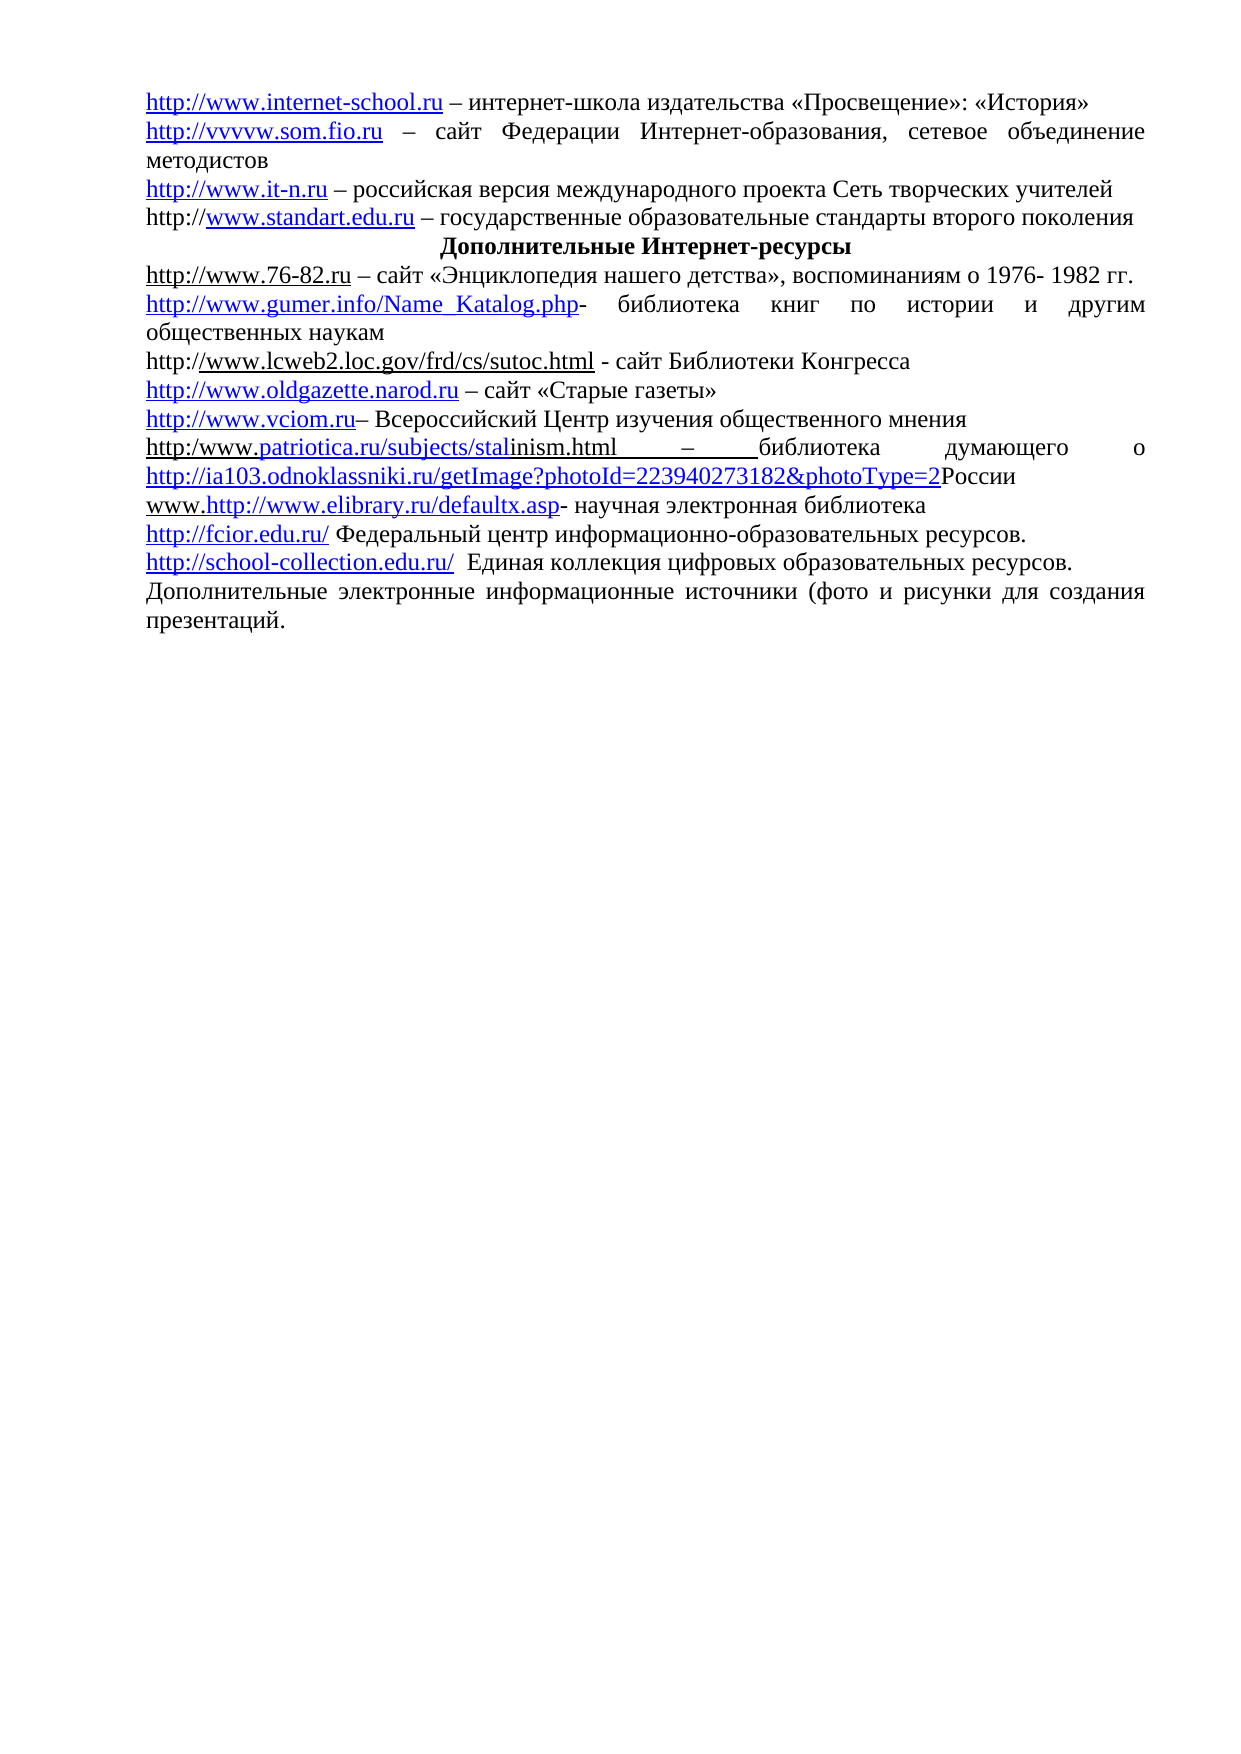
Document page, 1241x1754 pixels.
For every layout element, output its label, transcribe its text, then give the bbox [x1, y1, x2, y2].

text http://www.standart.edu.ru – государственные образовательные стандарты второго поколения [146, 202, 1146, 231]
text Дополнительные Интернет-ресурсы [146, 231, 1146, 260]
text http:/www.patriotica.ru/subjects/stalinism.html – библиотека думающего о http://ia103.odnoklassniki.ru/getImage?photoId=223940273182&photoType=2России [146, 432, 1146, 490]
text http://www.oldgazette.narod.ru – сайт «Старые газеты» [146, 375, 1146, 404]
text http://www.internet-school.ru – интернет-школа издательства «Просвещение»: «История» [146, 87, 1146, 116]
text http://www.lcweb2.loc.gov/frd/cs/sutoc.html - сайт Библиотеки Конгресса [146, 346, 1146, 375]
text http://vvvvw.som.fio.ru – сайт Федерации Интернет-образования, сетевое объединение методистов [146, 116, 1146, 174]
text http://www.76-82.ru – сайт «Энциклопедия нашего детства», воспоминаниям о 1976- 1982 гг. [146, 260, 1146, 289]
text http://fcior.edu.ru/ Федеральный центр информационно-образовательных ресурсов. [146, 519, 1146, 547]
text http://www.vciom.ru– Всероссийский Центр изучения общественного мнения [146, 404, 1146, 432]
text http://www.gumer.info/Name_Katalog.php- библиотека книг по истории и другим общественных наукам [146, 289, 1146, 346]
text www.http://www.elibrary.ru/defaultx.asp- научная электронная библиотека [146, 490, 1146, 519]
text Дополнительные электронные информационные источники (фото и рисунки для создания презентаций. [146, 576, 1146, 634]
text http://school-collection.edu.ru/ Единая коллекция цифровых образовательных ресурсов. [146, 547, 1146, 576]
text http://www.it-n.ru – российская версия международного проекта Сеть творческих учителей [146, 174, 1146, 202]
